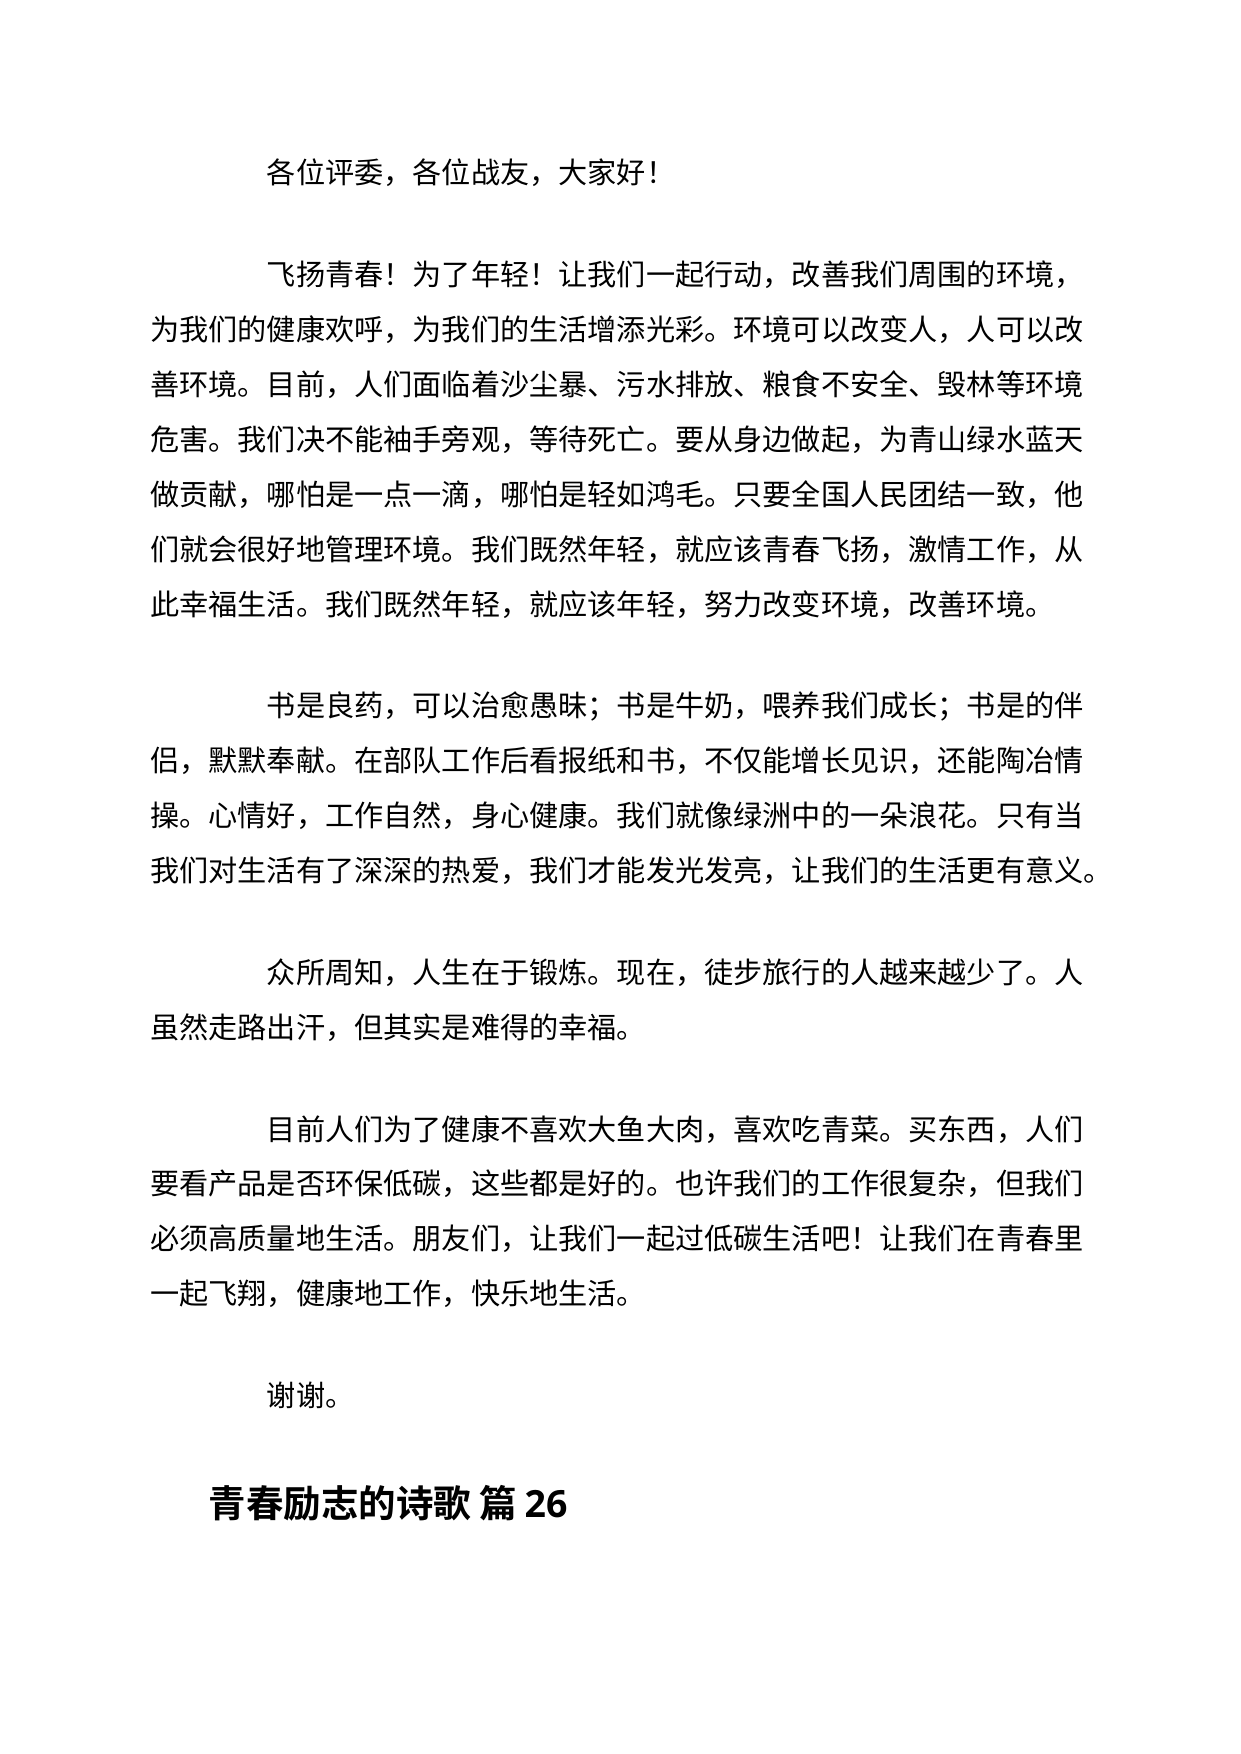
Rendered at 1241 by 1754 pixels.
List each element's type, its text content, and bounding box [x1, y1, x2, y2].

text 飞扬青春！为了年轻！让我们一起行动，改善我们周围的环境，为我们的健康欢呼，为我们的生活增添光彩。环境可以改变人，人可以改善环境。目前，人们面临着沙尘暴、污水排放、粮食不安全、毁林等环境危害。我们决不能袖手旁观，等待死亡。要从身边做起，为青山绿水蓝天做贡献，哪怕是一点一滴，哪怕是轻如鸿毛。只要全国人民团结一致，他们就会很好地管理环境。我们既然年轻，就应该青春飞扬，激情工作，从此幸福生活。我们既然年轻，就应该年轻，努力改变环境，改善环境。 [150, 252, 1090, 623]
text 书是良药，可以治愈愚昧；书是牛奶，喂养我们成长；书是的伴侣，默默奉献。在部队工作后看报纸和书，不仅能增长见识，还能陶冶情操。心情好，工作自然，身心健康。我们就像绿洲中的一朵浪花。只有当我们对生活有了深深的热爱，我们才能发光发亮，让我们的生活更有意义。 [150, 683, 1090, 890]
text 各位评委，各位战友，大家好！ [150, 150, 1090, 192]
text 青春励志的诗歌 篇26 [150, 1474, 1090, 1529]
text 谢谢。 [150, 1372, 1090, 1415]
text 目前人们为了健康不喜欢大鱼大肉，喜欢吃青菜。买东西，人们要看产品是否环保低碳，这些都是好的。也许我们的工作很复杂，但我们必须高质量地生活。朋友们，让我们一起过低碳生活吧！让我们在青春里一起飞翔，健康地工作，快乐地生活。 [150, 1106, 1090, 1313]
text 众所周知，人生在于锻炼。现在，徒步旅行的人越来越少了。人虽然走路出汗，但其实是难得的幸福。 [150, 949, 1090, 1047]
